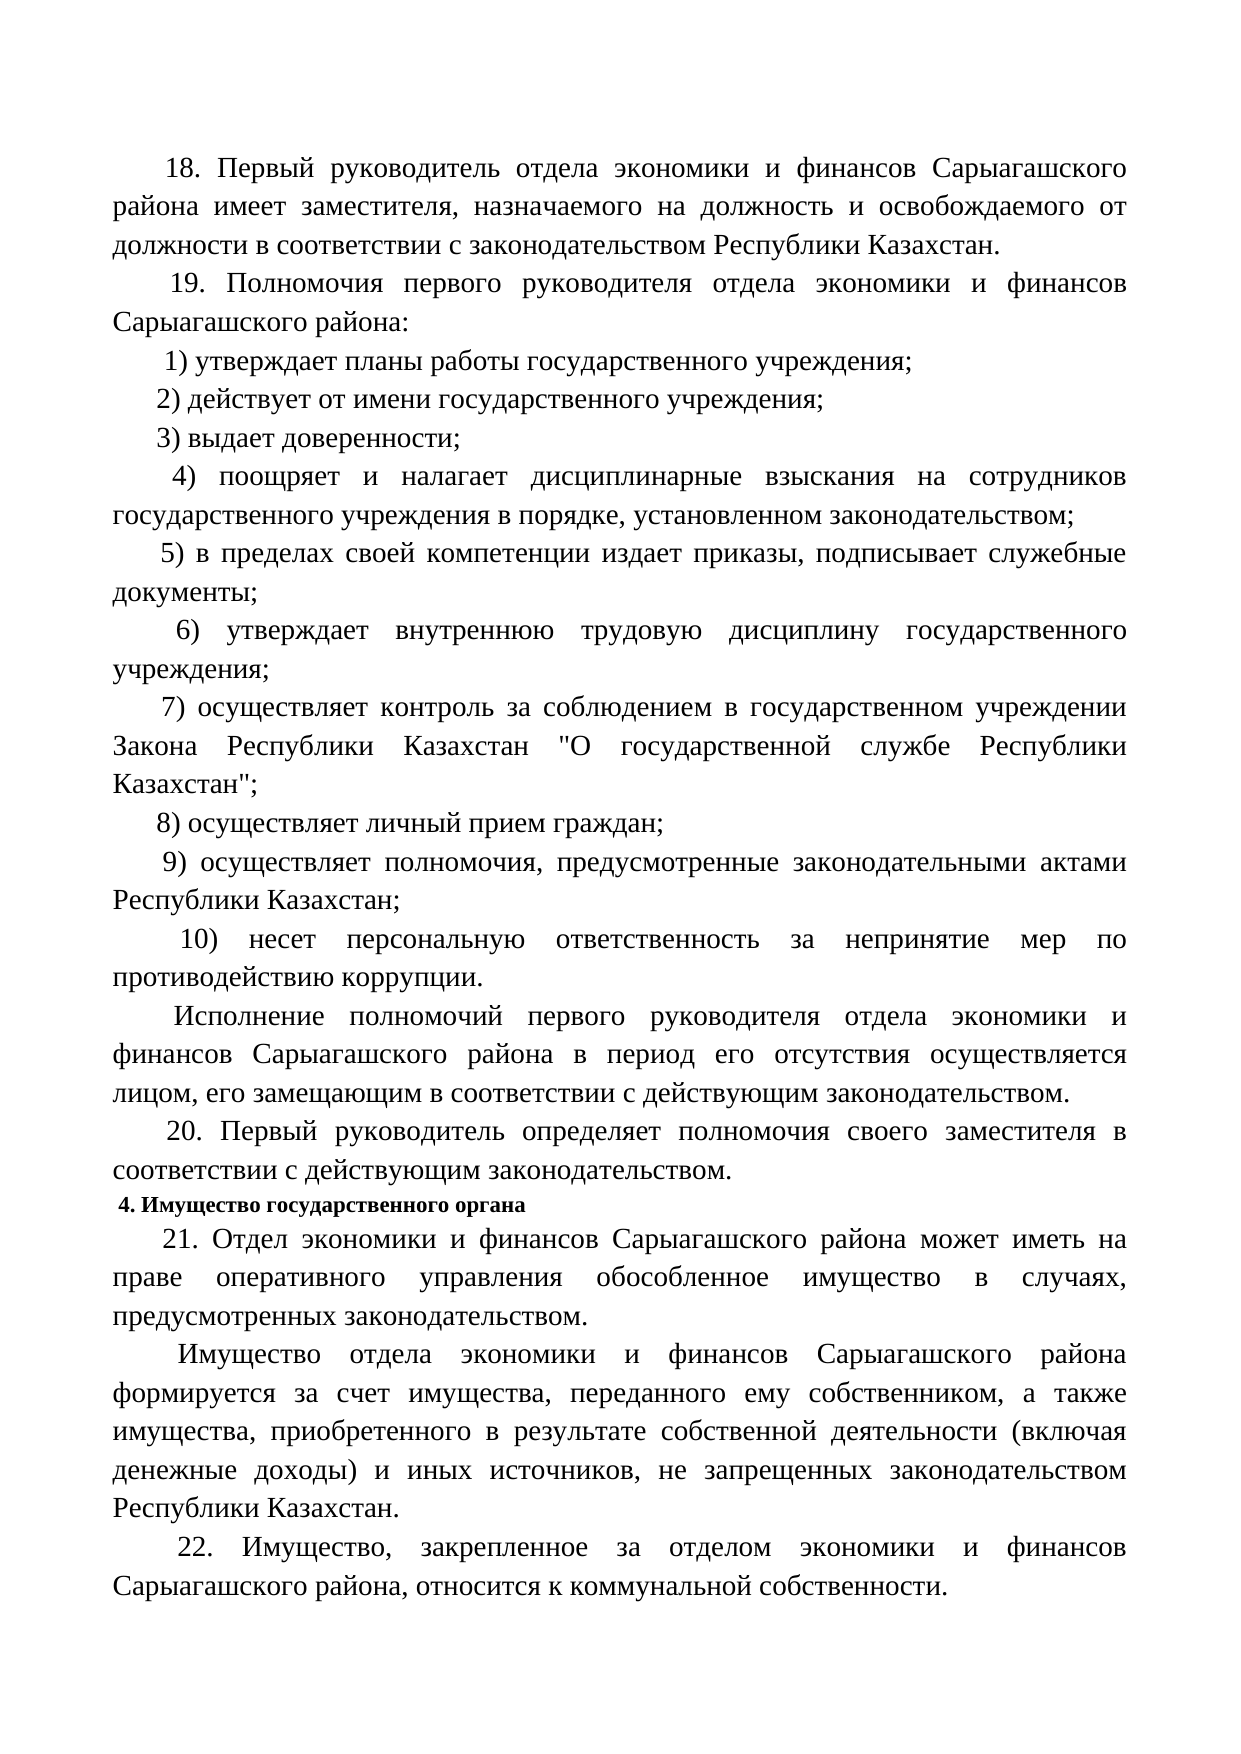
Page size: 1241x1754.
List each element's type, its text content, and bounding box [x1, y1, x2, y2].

text 4. Имущество государственного органа [112, 1191, 1128, 1217]
text Исполнение полномочий первого руководителя отдела экономики и финансов Сарыагашского района в период его отсутствия осуществляется лицом, его замещающим в соответствии с действующим законодательством. [112, 998, 1128, 1108]
text 8) осуществляет личный прием граждан; [112, 805, 1128, 839]
text 5) в пределах своей компетенции издает приказы, подписывает служебные документы; [112, 535, 1128, 607]
text 6) утверждает внутреннюю трудовую дисциплину государственного учреждения; [112, 612, 1128, 684]
text 20. Первый руководитель определяет полномочия своего заместителя в соответствии с действующим законодательством. [112, 1113, 1128, 1186]
text 10) несет персональную ответственность за непринятие мер по противодействию коррупции. [112, 921, 1128, 993]
text Имущество отдела экономики и финансов Сарыагашского района формируется за счет имущества, переданного ему собственником, а также имущества, приобретенного в результате собственной деятельности (включая денежные доходы) и иных источников, не запрещенных законодательством Республики Казахстан. [112, 1336, 1128, 1524]
text 7) осуществляет контроль за соблюдением в государственном учреждении Закона Республики Казахстан "О государственной службе Республики Казахстан"; [112, 689, 1128, 800]
text 22. Имущество, закрепленное за отделом экономики и финансов Сарыагашского района, относится к коммунальной собственности. [112, 1529, 1128, 1601]
text 1) утверждает планы работы государственного учреждения; [112, 343, 1128, 376]
text 21. Отдел экономики и финансов Сарыагашского района может иметь на праве оперативного управления обособленное имущество в случаях, предусмотренных законодательством. [112, 1221, 1128, 1331]
text 9) осуществляет полномочия, предусмотренные законодательными актами Республики Казахстан; [112, 844, 1128, 916]
text 19. Полномочия первого руководителя отдела экономики и финансов Сарыагашского района: [112, 266, 1128, 338]
text 4) поощряет и налагает дисциплинарные взыскания на сотрудников государственного учреждения в порядке, установленном законодательством; [112, 458, 1128, 530]
text 3) выдает доверенности; [112, 420, 1128, 453]
text 2) действует от имени государственного учреждения; [112, 381, 1128, 415]
text 18. Первый руководитель отдела экономики и финансов Сарыагашского района имеет заместителя, назначаемого на должность и освобождаемого от должности в соответствии с законодательством Республики Казахстан. [112, 150, 1128, 261]
